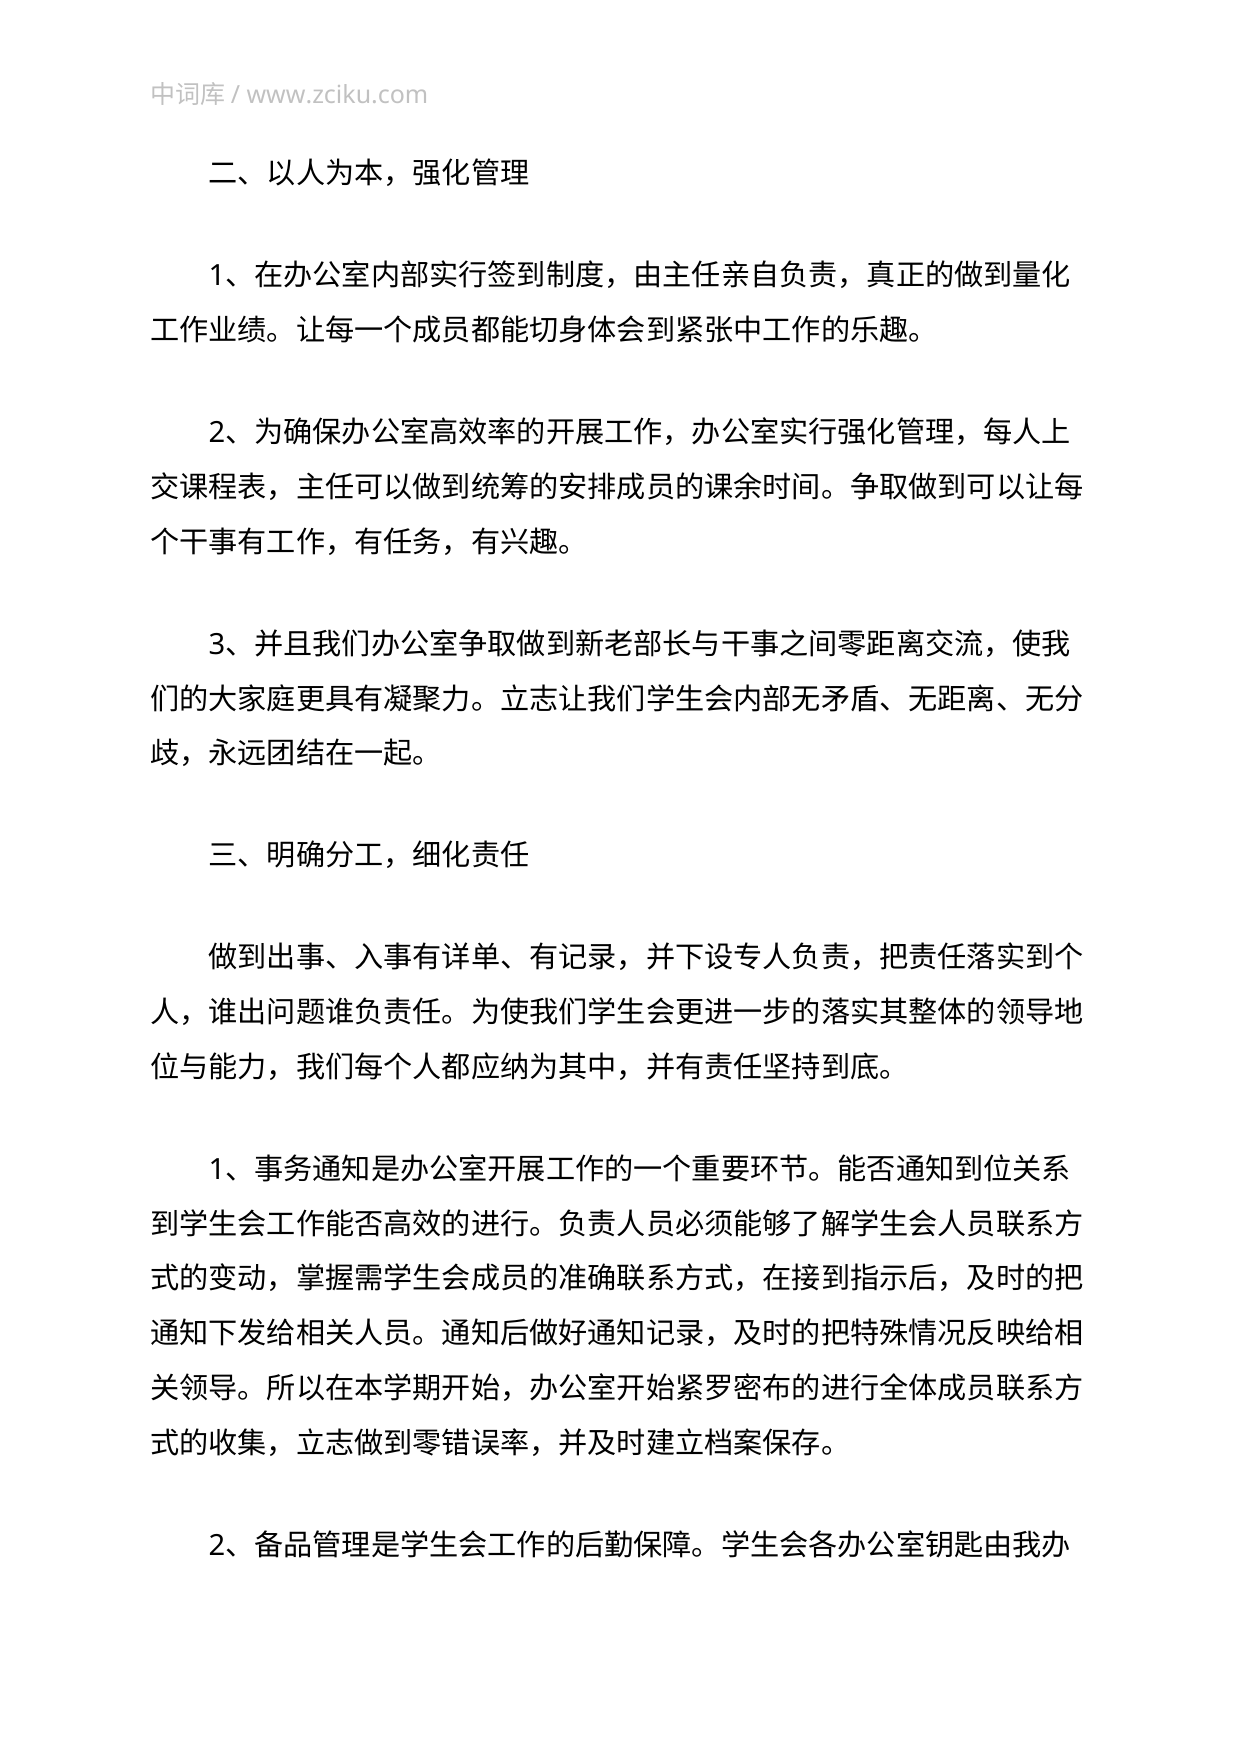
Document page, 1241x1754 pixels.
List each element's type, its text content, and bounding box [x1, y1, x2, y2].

text 二、以人为本，强化管理 [150, 150, 1090, 192]
text 三、明确分工，细化责任 [150, 832, 1090, 874]
text 2、为确保办公室高效率的开展工作，办公室实行强化管理，每人上交课程表，主任可以做到统筹的安排成员的课余时间。争取做到可以让每个干事有工作，有任务，有兴趣。 [150, 408, 1090, 561]
text 做到出事、入事有详单、有记录，并下设专人负责，把责任落实到个人，谁出问题谁负责任。为使我们学生会更进一步的落实其整体的领导地位与能力，我们每个人都应纳为其中，并有责任坚持到底。 [150, 934, 1090, 1086]
text 3、并且我们办公室争取做到新老部长与干事之间零距离交流，使我们的大家庭更具有凝聚力。立志让我们学生会内部无矛盾、无距离、无分歧，永远团结在一起。 [150, 620, 1090, 772]
text 1、事务通知是办公室开展工作的一个重要环节。能否通知到位关系到学生会工作能否高效的进行。负责人员必须能够了解学生会人员联系方式的变动，掌握需学生会成员的准确联系方式，在接到指示后，及时的把通知下发给相关人员。通知后做好通知记录，及时的把特殊情况反映给相关领导。所以在本学期开始，办公室开始紧罗密布的进行全体成员联系方式的收集，立志做到零错误率，并及时建立档案保存。 [150, 1145, 1090, 1462]
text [150, 1522, 1090, 1564]
text 1、在办公室内部实行签到制度，由主任亲自负责，真正的做到量化工作业绩。让每一个成员都能切身体会到紧张中工作的乐趣。 [150, 252, 1090, 349]
